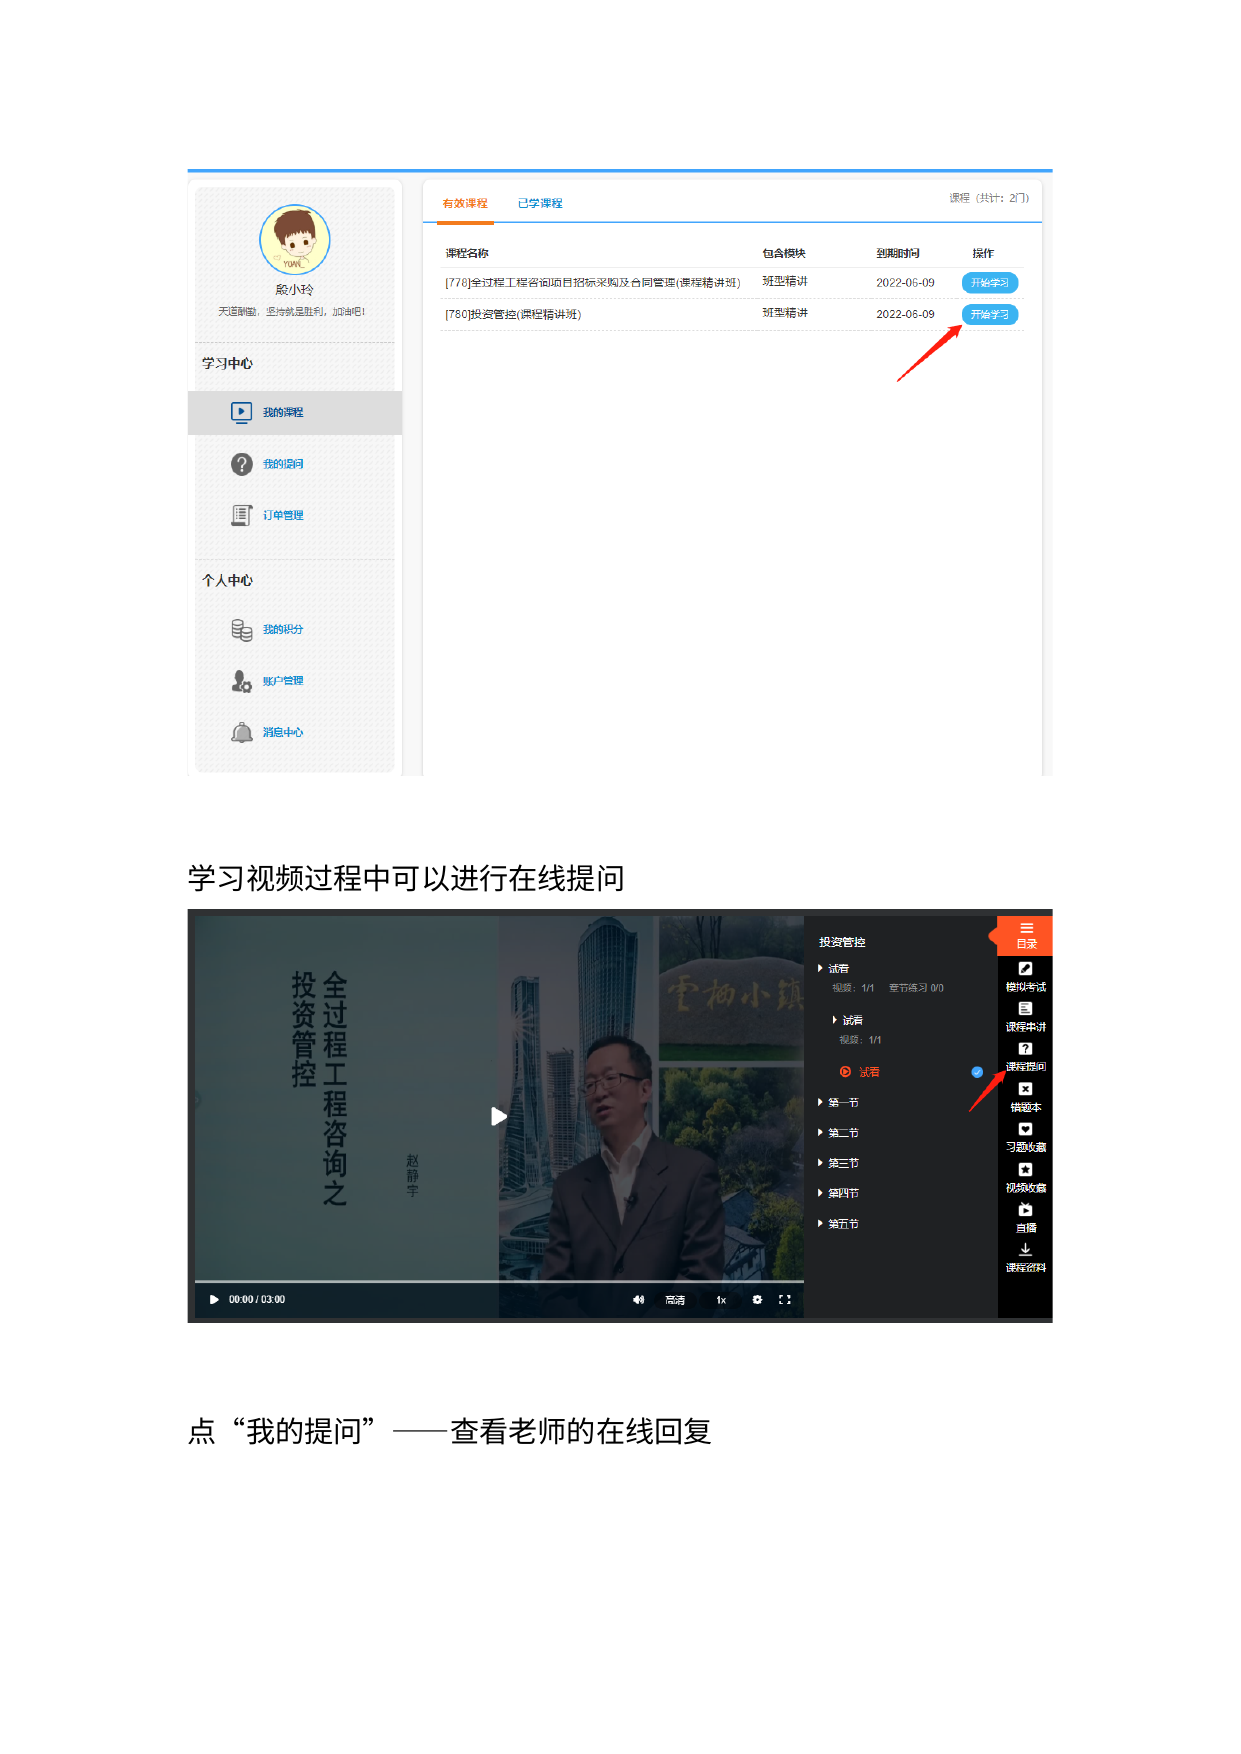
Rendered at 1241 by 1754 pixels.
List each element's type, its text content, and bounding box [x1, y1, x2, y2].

text 点“我的提问”——查看老师的在线回复 [187, 1397, 1053, 1462]
picture [187, 909, 1053, 1323]
text 学习视频过程中可以进行在线提问 [187, 844, 1053, 909]
picture [187, 162, 1053, 776]
